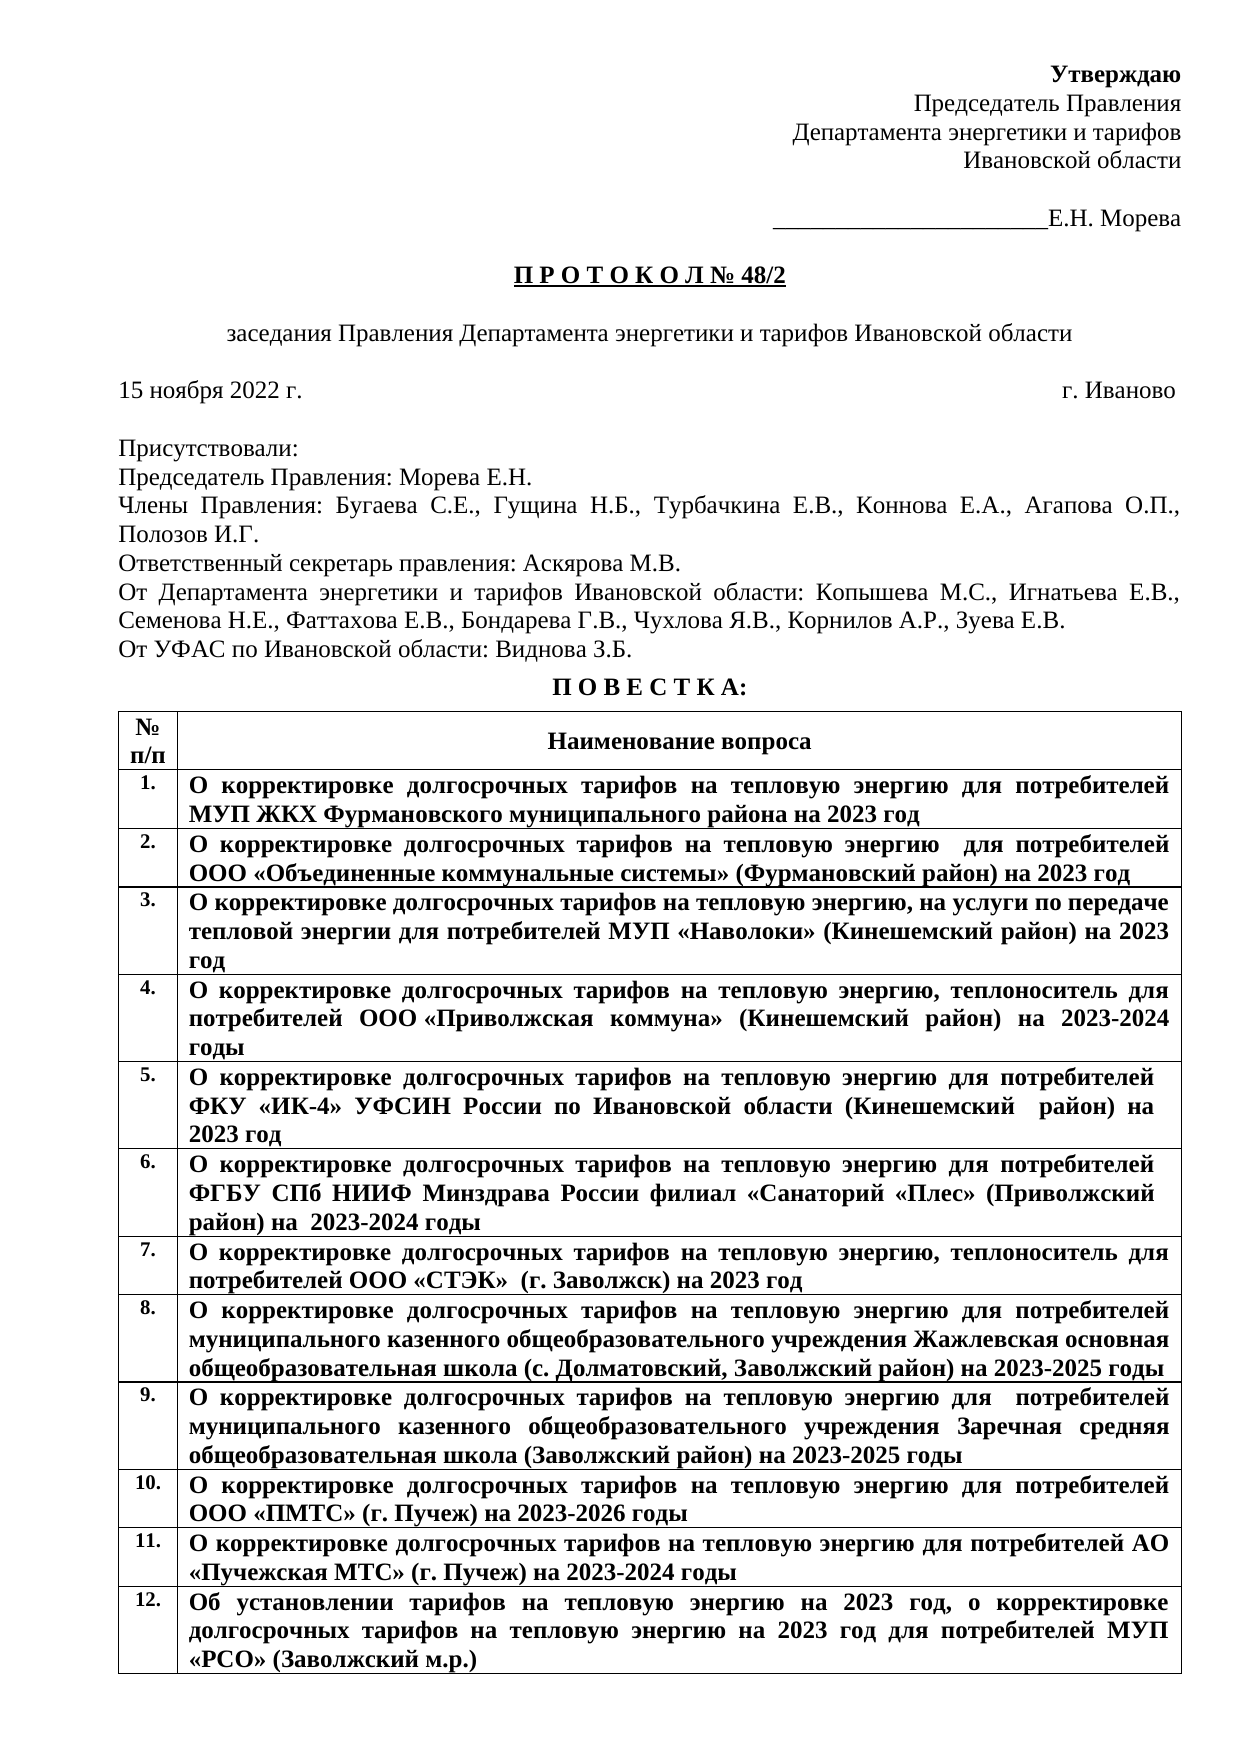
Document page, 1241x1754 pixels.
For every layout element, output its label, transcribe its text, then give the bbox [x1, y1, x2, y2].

table_cell 5. [119, 1062, 177, 1148]
text Утверждаю [118, 59, 1181, 88]
text заседания Правления Департамента энергетики и тарифов Ивановской области [118, 318, 1181, 347]
text Департамента энергетики и тарифов [118, 117, 1181, 145]
table_cell 10. [119, 1470, 177, 1527]
table_cell Об установлении тарифов на тепловую энергию на 2023 год, о корректировке долгосрочных тарифов на тепловую энергию на 2023 год для потребителей МУП «РСО» (Заволжский м.р.) [178, 1587, 1181, 1673]
table_cell О корректировке долгосрочных тарифов на тепловую энергию для потребителей муниципального казенного общеобразовательного учреждения Заречная средняя общеобразовательная школа (Заволжский район) на 2023-2025 годы [178, 1383, 1181, 1469]
table_cell О корректировке долгосрочных тарифов на тепловую энергию для потребителей МУП ЖКХ Фурмановского муниципального района на 2023 год [178, 770, 1181, 828]
text Ответственный секретарь правления: Аскярова М.В. [118, 548, 1181, 577]
table_header Наименование вопроса [178, 712, 1181, 769]
text Присутствовали: [118, 433, 1181, 462]
table_cell 12. [119, 1587, 177, 1673]
table_cell 11. [119, 1528, 177, 1586]
text Члены Правления: Бугаева С.Е., Гущина Н.Б., Турбачкина Е.В., Коннова Е.А., Агапова О.П., Полозов И.Г. [118, 490, 1181, 548]
text П О В Е С Т К А: [118, 672, 1181, 701]
table_cell О корректировке долгосрочных тарифов на тепловую энергию для потребителей ФГБУ СПб НИИФ Минздрава России филиал «Санаторий «Плес» (Приволжский район) на 2023-2024 годы [178, 1149, 1181, 1236]
table_cell 4. [119, 975, 177, 1061]
table_cell О корректировке долгосрочных тарифов на тепловую энергию, теплоноситель для потребителей ООО «СТЭК» (г. Заволжск) на 2023 год [178, 1237, 1181, 1294]
table_cell 3. [119, 888, 177, 974]
text Председатель Правления: Морева Е.Н. [118, 462, 1181, 490]
table_cell О корректировке долгосрочных тарифов на тепловую энергию для потребителей ООО «Объединенные коммунальные системы» (Фурмановский район) на 2023 год [178, 829, 1181, 886]
text От УФАС по Ивановской области: Виднова З.Б. [118, 634, 1181, 663]
table_cell О корректировке долгосрочных тарифов на тепловую энергию для потребителей муниципального казенного общеобразовательного учреждения Жажлевская основная общеобразовательная школа (с. Долматовский, Заволжский район) на 2023-2025 годы [178, 1295, 1181, 1381]
table_cell 1. [119, 770, 177, 828]
text 15 ноября 2022 г. г. Иваново [118, 375, 1181, 404]
table_cell 2. [119, 829, 177, 886]
table_cell О корректировке долгосрочных тарифов на тепловую энергию для потребителей АО «Пучежская МТС» (г. Пучеж) на 2023-2024 годы [178, 1528, 1181, 1586]
table_cell 8. [119, 1295, 177, 1381]
table_cell 9. [119, 1383, 177, 1469]
text П Р О Т О К О Л № 48/2 [118, 260, 1181, 289]
table_cell 6. [119, 1149, 177, 1236]
text Председатель Правления [118, 88, 1181, 117]
table_header № п/п [119, 712, 177, 769]
table_cell О корректировке долгосрочных тарифов на тепловую энергию для потребителей ФКУ «ИК-4» УФСИН России по Ивановской области (Кинешемский район) на 2023 год [178, 1062, 1181, 1148]
text От Департамента энергетики и тарифов Ивановской области: Копышева М.С., Игнатьева Е.В., Семенова Н.Е., Фаттахова Е.В., Бондарева Г.В., Чухлова Я.В., Корнилов А.Р., Зуева Е.В. [118, 577, 1181, 634]
table_cell О корректировке долгосрочных тарифов на тепловую энергию, на услуги по передаче тепловой энергии для потребителей МУП «Наволоки» (Кинешемский район) на 2023 год [178, 888, 1181, 974]
table_cell О корректировке долгосрочных тарифов на тепловую энергию, теплоноситель для потребителей ООО «Приволжская коммуна» (Кинешемский район) на 2023-2024 годы [178, 975, 1181, 1061]
table_cell 7. [119, 1237, 177, 1294]
text ______________________Е.Н. Морева [118, 203, 1181, 232]
text Ивановской области [118, 145, 1181, 174]
table_cell О корректировке долгосрочных тарифов на тепловую энергию для потребителей ООО «ПМТС» (г. Пучеж) на 2023-2026 годы [178, 1470, 1181, 1527]
